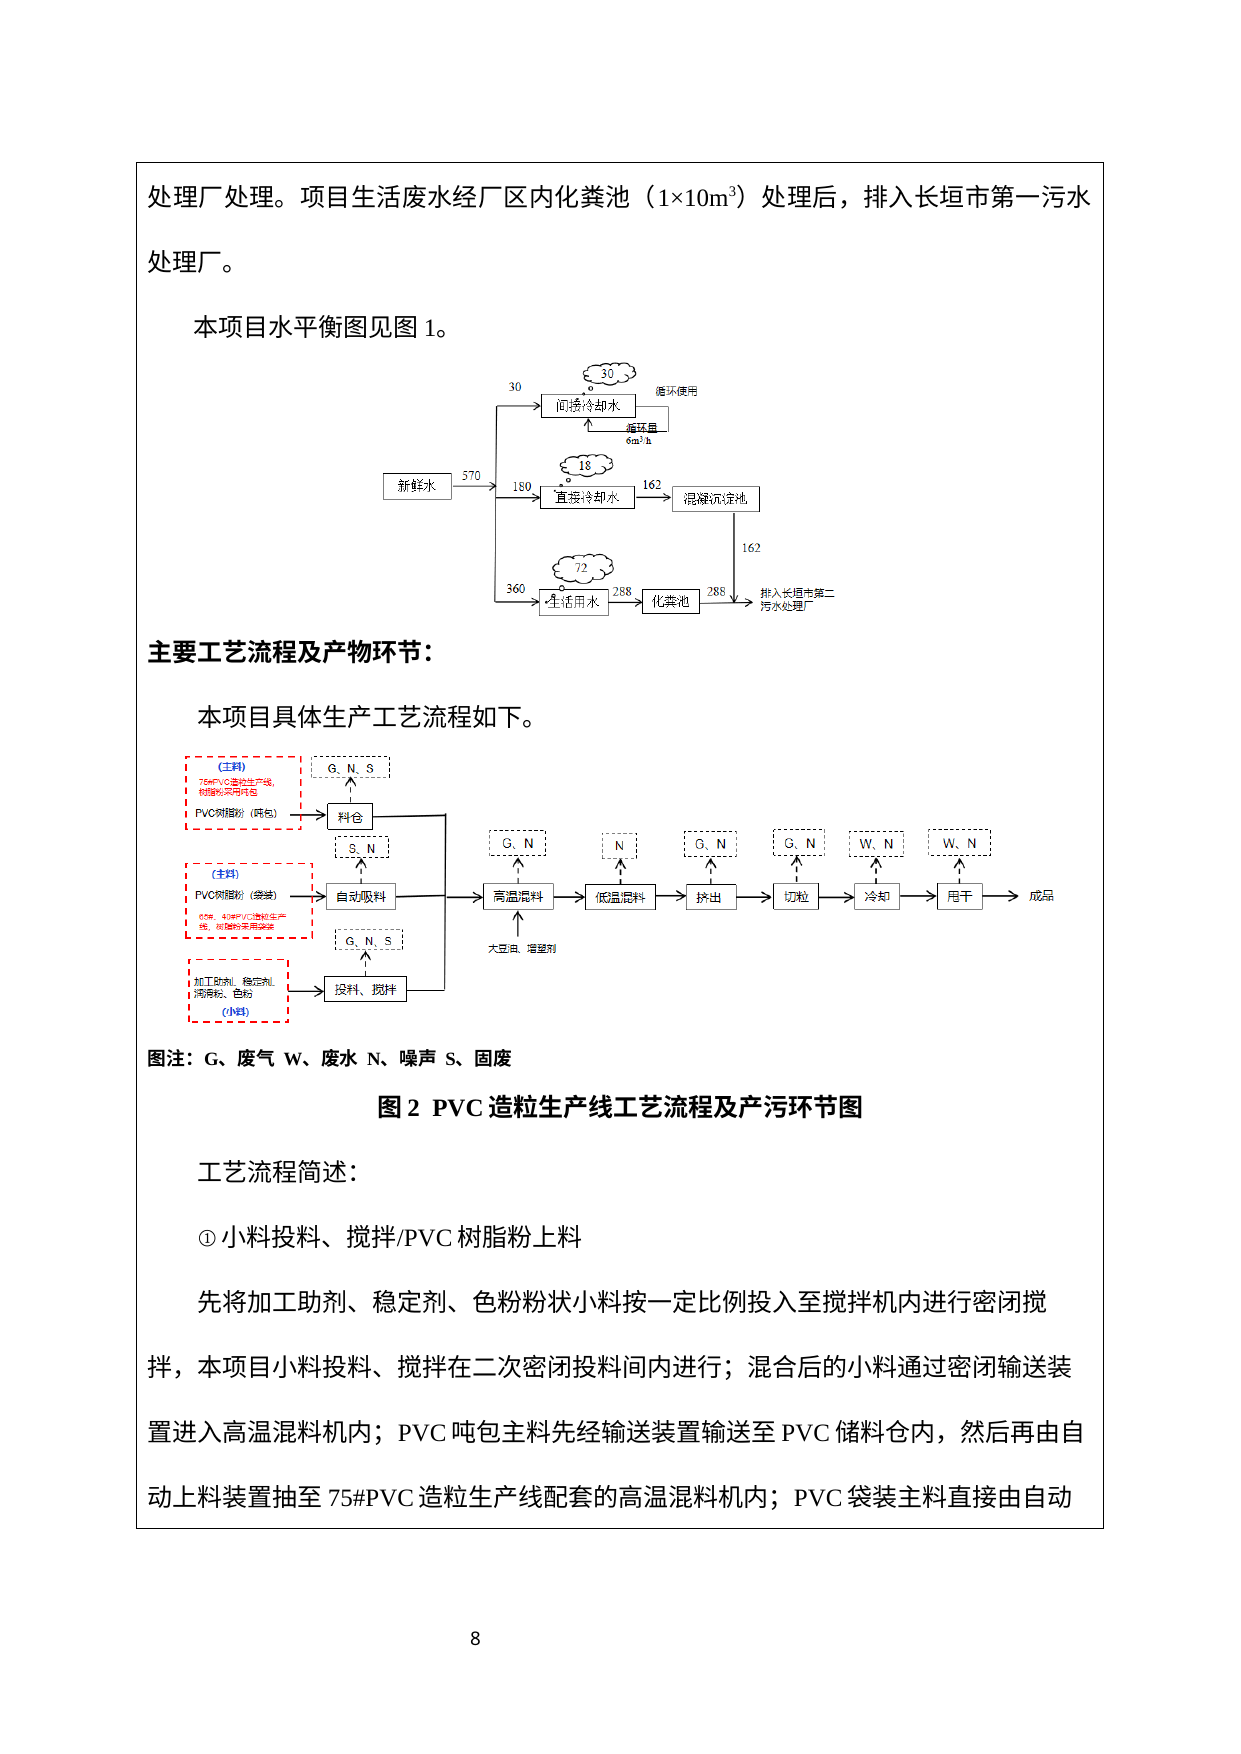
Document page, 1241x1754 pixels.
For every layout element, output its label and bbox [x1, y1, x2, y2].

table_header [137, 163, 1103, 1528]
picture [178, 748, 1062, 1031]
picture [371, 350, 841, 628]
